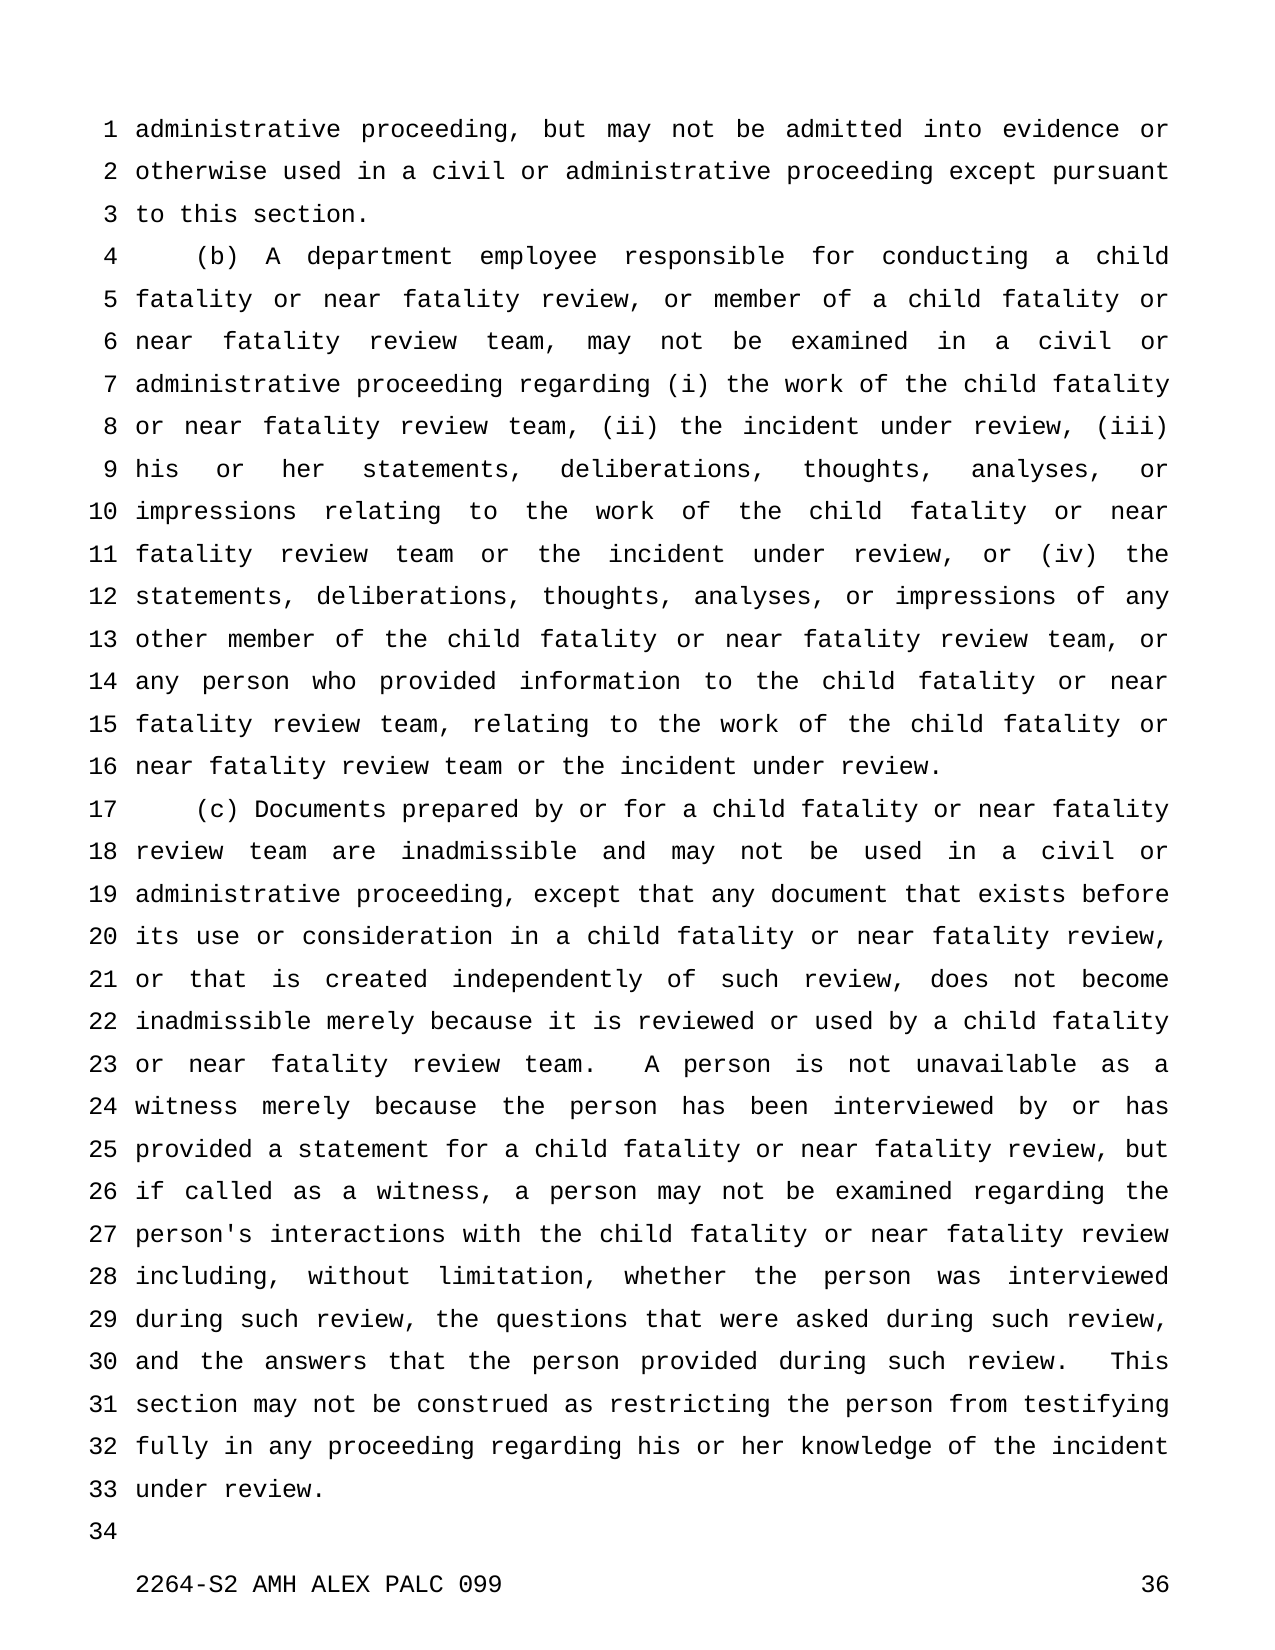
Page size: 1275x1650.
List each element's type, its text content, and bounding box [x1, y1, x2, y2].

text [135, 103, 1170, 231]
text (b) A department employee responsible for conducting a child fatality or near fatality review, or member of a child fatality or near fatality review team, may not be examined in a civil or administrative proceeding regarding (i) the work of the child fatality or near fatality review team, (ii) the incident under review, (iii) his or her statements, deliberations, thoughts, analyses, or impressions relating to the work of the child fatality or near fatality review team or the incident under review, or (iv) the statements, deliberations, thoughts, analyses, or impressions of any other member of the child fatality or near fatality review team, or any person who provided information to the child fatality or near fatality review team, relating to the work of the child fatality or near fatality review team or the incident under review. [135, 231, 1170, 783]
text (c) Documents prepared by or for a child fatality or near fatality review team are inadmissible and may not be used in a civil or administrative proceeding, except that any document that exists before its use or consideration in a child fatality or near fatality review, or that is created independently of such review, does not become inadmissible merely because it is reviewed or used by a child fatality or near fatality review team. A person is not unavailable as a witness merely because the person has been interviewed by or has provided a statement for a child fatality or near fatality review, but if called as a witness, a person may not be examined regarding the person's interactions with the child fatality or near fatality review including, without limitation, whether the person was interviewed during such review, the questions that were asked during such review, and the answers that the person provided during such review. This section may not be construed as restricting the person from testifying fully in any proceeding regarding his or her knowledge of the incident under review. [135, 783, 1170, 1506]
